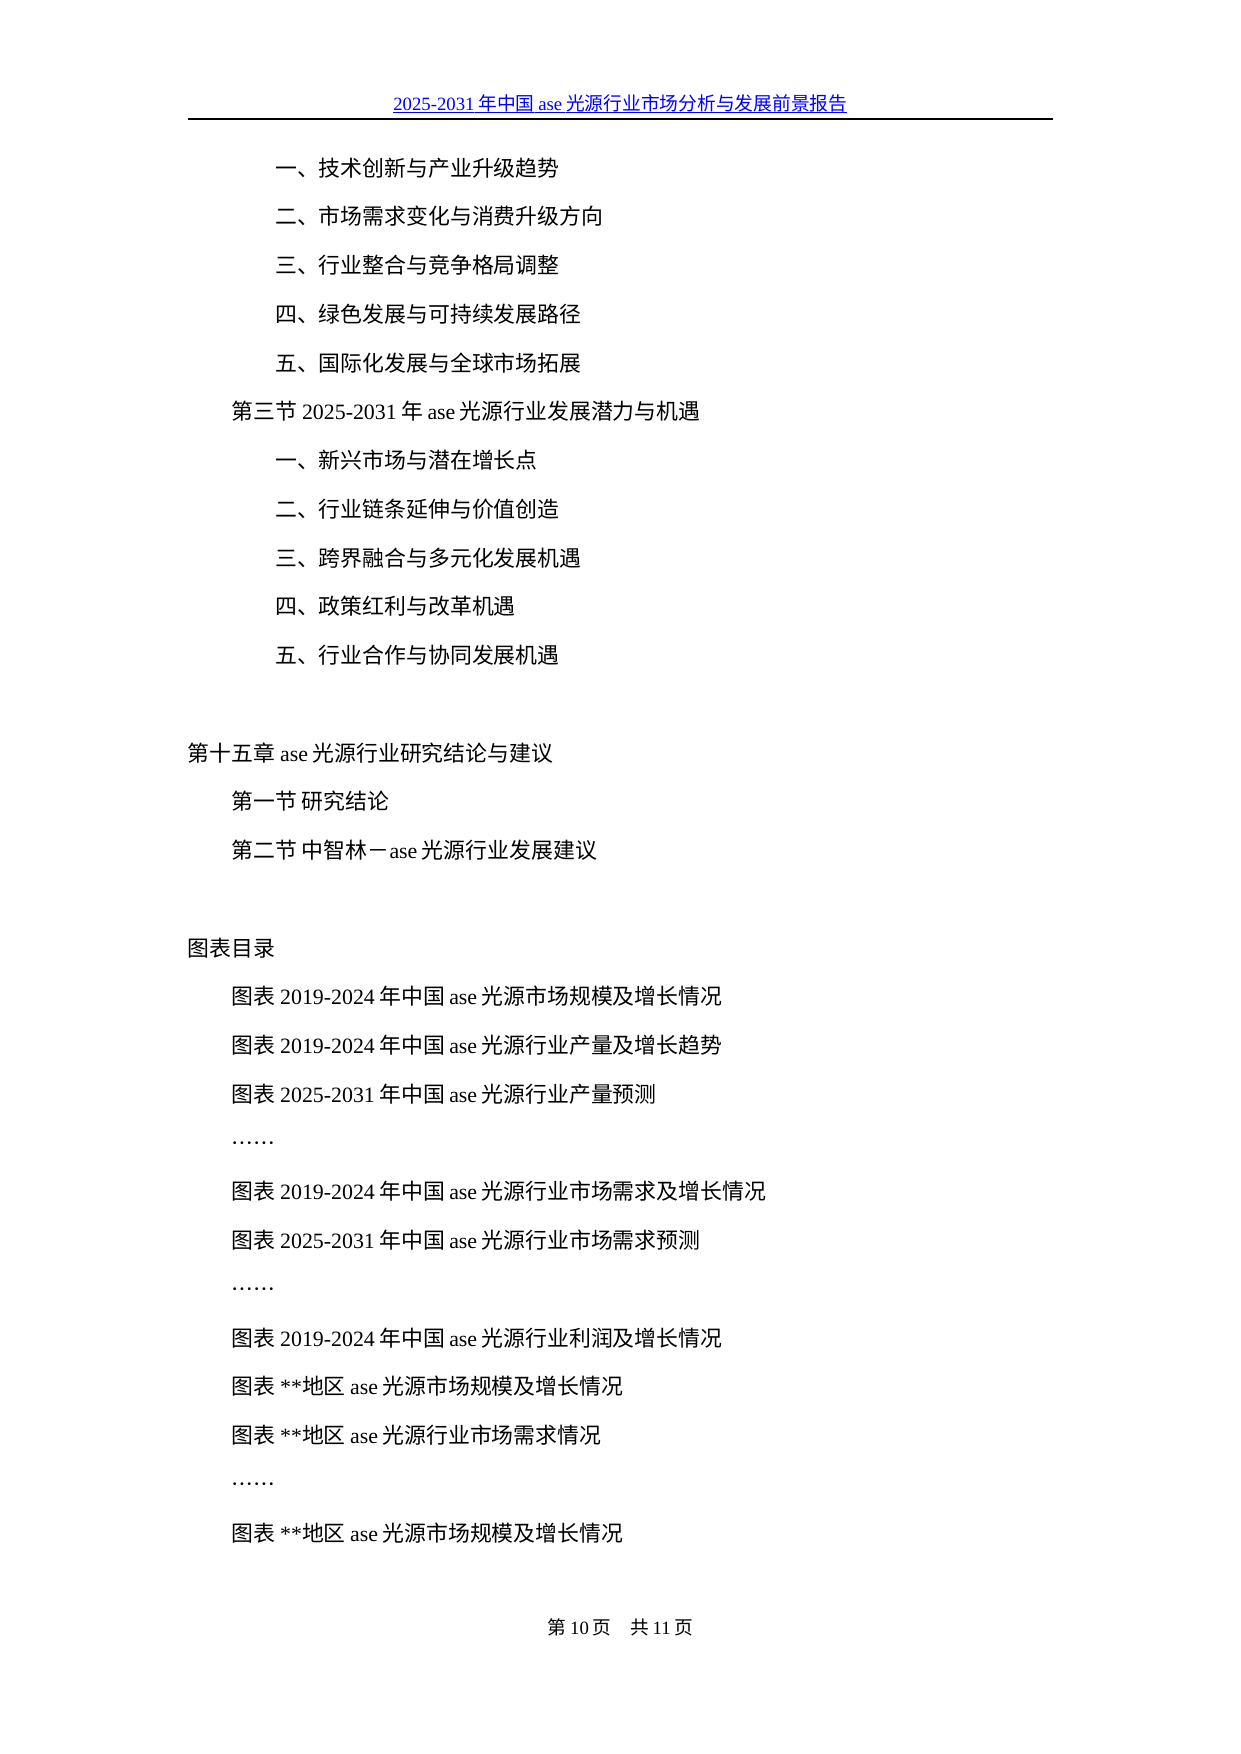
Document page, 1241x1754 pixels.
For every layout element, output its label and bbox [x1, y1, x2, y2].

text [187, 150, 1053, 1548]
